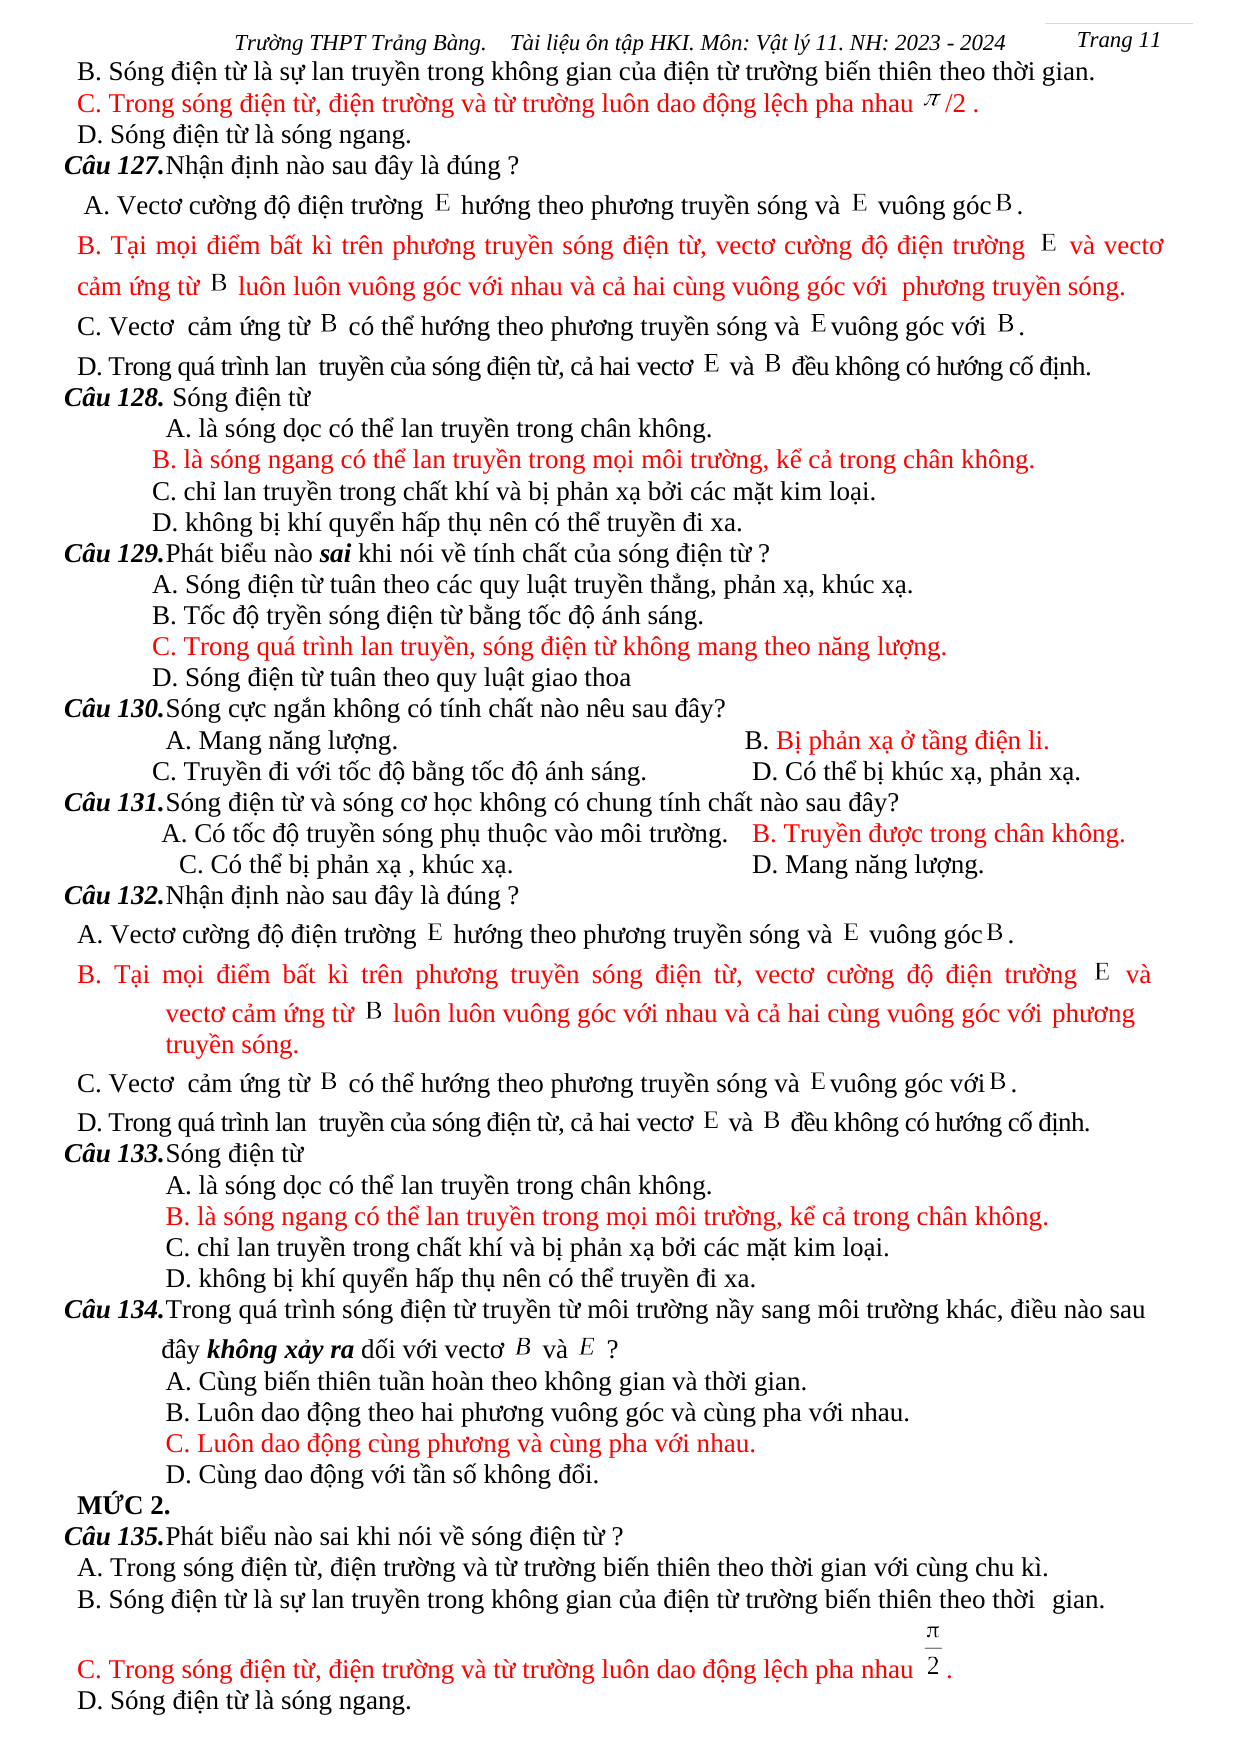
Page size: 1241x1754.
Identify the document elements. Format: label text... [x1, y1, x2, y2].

text C. Vectơ cảm ứng từ có thể hướng theo phương truyền sóng và vuông góc với. [77, 1059, 1163, 1098]
list Trong quá trình sóng điện từ truyền từ môi trường nầy sang môi trường khác, điều nào sau đây không xảy ra dối với vectơ và ? [114, 1293, 1163, 1365]
text A. Vectơ cường độ điện trường hướng theo phương truyền sóng và vuông góc. [77, 180, 1163, 220]
text C. Vectơ cảm ứng từ có thể hướng theo phương truyền sóng và vuông góc với . [77, 301, 1163, 341]
text A. Có tốc độ truyền sóng phụ thuộc vào môi trường. B. Truyền được trong chân không. [77, 817, 1163, 848]
text D. Cùng dao động với tần số không đổi. [77, 1458, 1163, 1489]
list Sóng điện từ [114, 1138, 1163, 1169]
text A. Sóng điện từ tuân theo các quy luật truyền thẳng, phản xạ, khúc xạ. [77, 568, 1163, 599]
list Phát biểu nào sai khi nói về sóng điện từ ? [114, 1520, 1163, 1552]
text A. là sóng dọc có thể lan truyền trong chân không. [77, 412, 1163, 443]
text D. Sóng điện từ là sóng ngang. [77, 1684, 1163, 1715]
list Phát biểu nào sai khi nói về tính chất của sóng điện từ ? [114, 537, 1163, 568]
list Nhận định nào sau đây là đúng ? [114, 879, 1163, 911]
list Nhận định nào sau đây là đúng ? [114, 149, 1163, 180]
text MỨC 2. [77, 1489, 1163, 1520]
text C. Trong sóng điện từ, điện trường và từ trường luôn dao động lệch pha nhau /2 . [77, 87, 1163, 118]
text B. Sóng điện từ là sự lan truyền trong không gian của điện từ trường biến thiên theo thời gian. [77, 56, 1163, 87]
text C. chỉ lan truyền trong chất khí và bị phản xạ bởi các mặt kim loại. [77, 1231, 1163, 1262]
text C. Truyền đi với tốc độ bằng tốc độ ánh sáng. D. Có thể bị khúc xạ, phản xạ. [77, 755, 1163, 786]
text A. Mang năng lượng. B. Bị phản xạ ở tầng điện li. [77, 724, 1163, 755]
text B. Tại mọi điểm bất kì trên phương truyền sóng điện từ, vectơ cường độ điện trường và vectơ cảm ứng từ luôn luôn vuông góc với nhau và cả hai cùng vuông góc với phương truyền sóng. [77, 950, 1163, 1059]
text D. Sóng điện từ là sóng ngang. [77, 118, 1163, 149]
text B. là sóng ngang có thể lan truyền trong mọi môi trường, kể cả trong chân không. [77, 443, 1163, 474]
text C. Luôn dao động cùng phương và cùng pha với nhau. [77, 1427, 1163, 1458]
text D. Trong quá trình lan truyền của sóng điện từ, cả hai vectơ và đều không có hướng cố định. [77, 341, 1163, 381]
text C. chỉ lan truyền trong chất khí và bị phản xạ bởi các mặt kim loại. [77, 474, 1163, 506]
text B. Tại mọi điểm bất kì trên phương truyền sóng điện từ, vectơ cường độ điện trường và vectơ cảm ứng từ luôn luôn vuông góc với nhau và cả hai cùng vuông góc với phương truyền sóng. [77, 220, 1163, 301]
list Sóng điện từ [114, 381, 1163, 412]
text B. Luôn dao động theo hai phương vuông góc và cùng pha với nhau. [77, 1396, 1163, 1427]
list Sóng điện từ và sóng cơ học không có chung tính chất nào sau đây? [114, 786, 1163, 817]
text A. là sóng dọc có thể lan truyền trong chân không. [77, 1169, 1163, 1200]
text D. không bị khí quyển hấp thụ nên có thể truyền đi xa. [77, 506, 1163, 537]
text A. Cùng biến thiên tuần hoàn theo không gian và thời gian. [77, 1365, 1163, 1396]
text B. Tốc độ tryền sóng điện từ bằng tốc độ ánh sáng. [77, 599, 1163, 630]
text A. Vectơ cường độ điện trường hướng theo phương truyền sóng và vuông góc. [77, 911, 1163, 950]
list Sóng cực ngắn không có tính chất nào nêu sau đây? [114, 693, 1163, 724]
text D. Sóng điện từ tuân theo quy luật giao thoa [77, 661, 1163, 693]
text B. là sóng ngang có thể lan truyền trong mọi môi trường, kể cả trong chân không. [77, 1200, 1163, 1231]
text D. không bị khí quyển hấp thụ nên có thể truyền đi xa. [77, 1262, 1163, 1293]
text B. Sóng điện từ là sự lan truyền trong không gian của điện từ trường biến thiên theo thời gian. [77, 1583, 1163, 1614]
text A. Trong sóng điện từ, điện trường và từ trường biến thiên theo thời gian với cùng chu kì. [77, 1552, 1163, 1583]
text C. Có thể bị phản xạ , khúc xạ. D. Mang năng lượng. [77, 848, 1163, 879]
text C. Trong quá trình lan truyền, sóng điện từ không mang theo năng lượng. [77, 630, 1163, 661]
text D. Trong quá trình lan truyền của sóng điện từ, cả hai vectơ và đều không có hướng cố định. [77, 1098, 1163, 1138]
text C. Trong sóng điện từ, điện trường và từ trường luôn dao động lệch pha nhau . [77, 1614, 1163, 1684]
